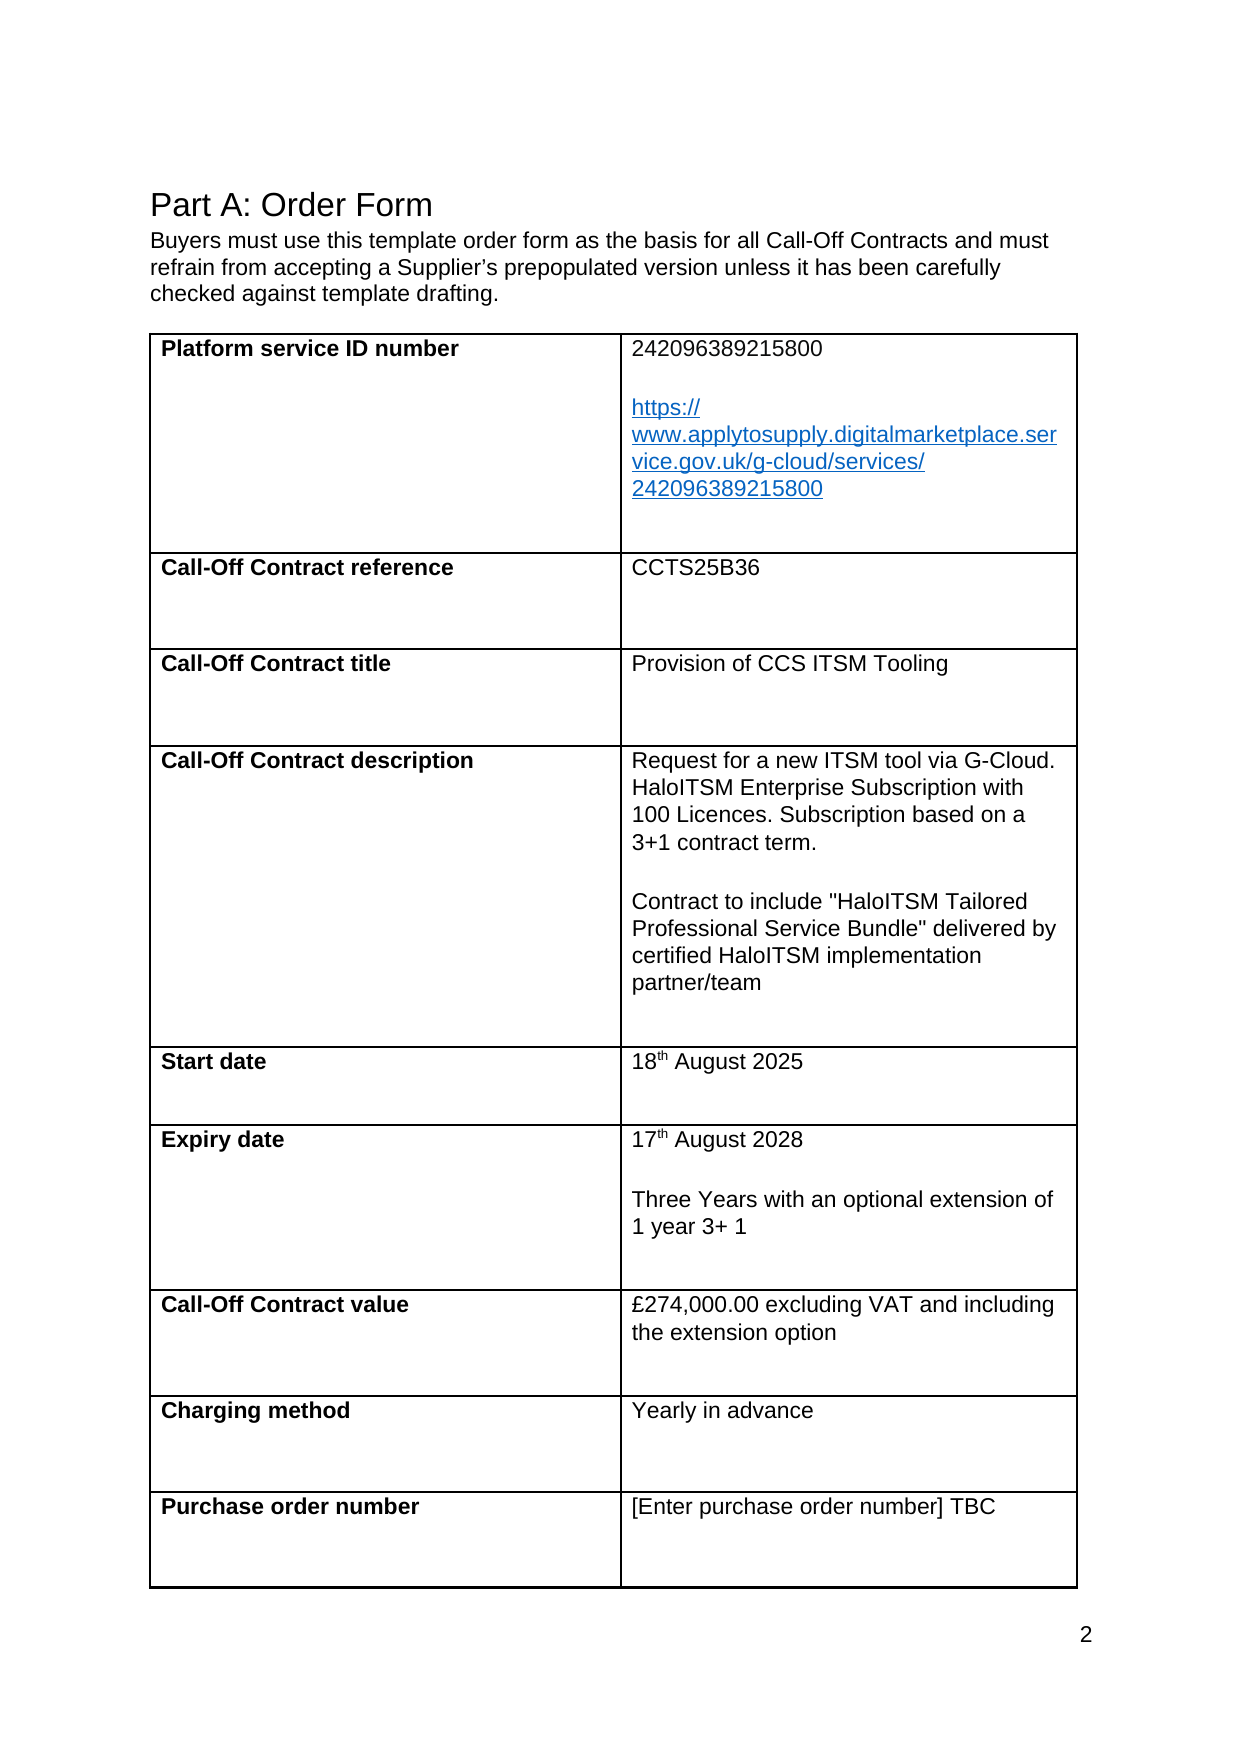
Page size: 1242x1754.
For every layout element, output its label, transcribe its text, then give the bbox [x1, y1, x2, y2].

table_cell Request for a new ITSM tool via G-Cloud. HaloITSM Enterprise Subscription with 100 Licences. Subscription based on a 3+1 contract term. Contract to include "HaloITSM Tailored Professional Service Bundle" delivered by certified HaloITSM implementation partner/team [622, 747, 1076, 1046]
table_cell Charging method [151, 1397, 620, 1491]
table_cell Yearly in advance [622, 1397, 1076, 1491]
table_header Platform service ID number [151, 335, 620, 552]
text Buyers must use this template order form as the basis for all Call-Off Contracts and must refrain from accepting a Supplier’s prepopulated version unless it has been carefully checked against template drafting. [150, 227, 1090, 306]
table_cell 17th August 2028 Three Years with an optional extension of 1 year 3+ 1 [622, 1126, 1076, 1289]
table_cell Call-Off Contract description [151, 747, 620, 1046]
table_cell 18th August 2025 [622, 1048, 1076, 1124]
table_cell Call-Off Contract title [151, 650, 620, 745]
table_cell [Enter purchase order number] TBC [622, 1493, 1076, 1586]
table_cell Provision of CCS ITSM Tooling [622, 650, 1076, 745]
table_cell Purchase order number [151, 1493, 620, 1586]
table_cell Call-Off Contract reference [151, 554, 620, 648]
table_cell CCTS25B36 [622, 554, 1076, 648]
table_cell Expiry date [151, 1126, 620, 1289]
table_header 242096389215800 https://www.applytosupply.digitalmarketplace.service.gov.uk/g-cloud/services/242096389215800 [622, 335, 1076, 552]
table_cell Call-Off Contract value [151, 1291, 620, 1395]
table_cell Start date [151, 1048, 620, 1124]
subtitle Part A: Order Form [150, 185, 1092, 223]
table_cell £274,000.00 excluding VAT and including the extension option [622, 1291, 1076, 1395]
